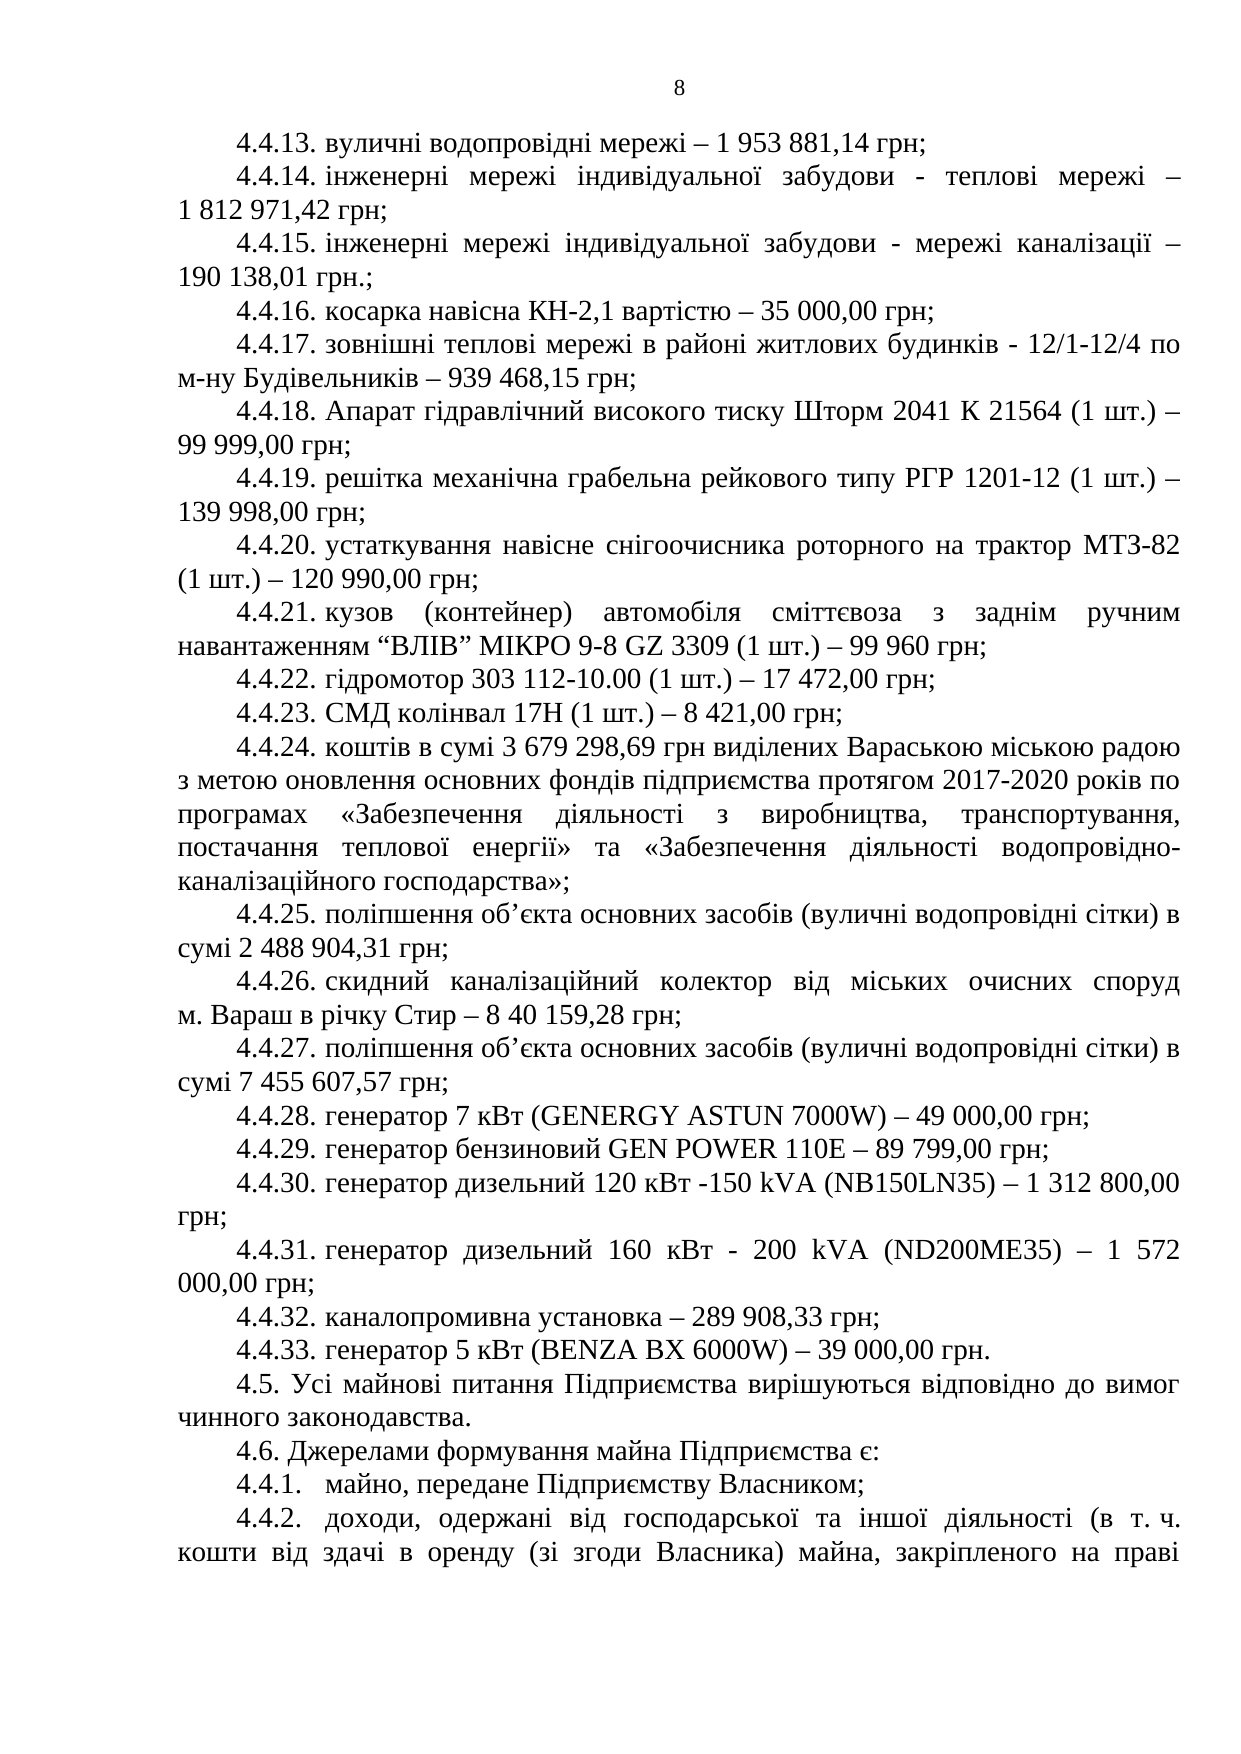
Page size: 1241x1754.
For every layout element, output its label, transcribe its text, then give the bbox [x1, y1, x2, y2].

list поліпшення об’єкта основних засобів (вуличні водопровідні сітки) в сумі 7 455 607,57 грн; [177, 1031, 1181, 1098]
list зовнішні теплові мережі в районі житлових будинків - 12/1-12/4 по м-ну Будівельників – 939 468,15 грн; [177, 326, 1181, 393]
text 4.6. Джерелами формування майна Підприємства є: [177, 1433, 1181, 1467]
list СМД колінвал 17Н (1 шт.) – 8 421,00 грн; [177, 695, 1181, 729]
list коштів в сумі 3 679 298,69 грн виділених Вараською міською радою з метою оновлення основних фондів підприємства протягом 2017-2020 років по програмах «Забезпечення діяльності з виробництва, транспортування, постачання теплової енергії» та «Забезпечення діяльності водопровідно-каналізаційного господарства»; [177, 729, 1181, 896]
list Апарат гідравлічний високого тиску Шторм 2041 К 21564 (1 шт.) – 99 999,00 грн; [177, 393, 1181, 460]
list косарка навісна КН-2,1 вартістю – 35 000,00 грн; [177, 293, 1181, 326]
list майно, передане Підприємству Власником; [177, 1467, 1181, 1500]
list кузов (контейнер) автомобіля сміттєвоза з заднім ручним навантаженням “ВЛІВ” МІКРО 9-8 GZ 3309 (1 шт.) – 99 960 грн; [177, 594, 1181, 662]
list генератор дизельний 160 кВт - 200 kVA (ND200ME35) – 1 572 000,00 грн; [177, 1232, 1181, 1299]
list генератор бензиновий GEN POWER 110E – 89 799,00 грн; [177, 1131, 1181, 1165]
text 4.5. Усі майнові питання Підприємства вирішуються відповідно до вимог чинного законодавства. [177, 1366, 1181, 1433]
list поліпшення об’єкта основних засобів (вуличні водопровідні сітки) в сумі 2 488 904,31 грн; [177, 896, 1181, 963]
list інженерні мережі індивідуальної забудови - теплові мережі – 1 812 971,42 грн; [177, 158, 1181, 226]
list вуличні водопровідні мережі – 1 953 881,14 грн; [177, 125, 1181, 158]
list генератор дизельний 120 кВт -150 kVA (NB150LN35) – 1 312 800,00 грн; [177, 1165, 1181, 1232]
list гідромотор 303 112-10.00 (1 шт.) – 17 472,00 грн; [177, 662, 1181, 695]
list інженерні мережі індивідуальної забудови - мережі каналізації – 190 138,01 грн.; [177, 226, 1181, 293]
list генератор 7 кВт (GENERGY ASTUN 7000W) – 49 000,00 грн; [177, 1098, 1181, 1131]
list устаткування навісне снігоочисника роторного на трактор МТЗ-82 (1 шт.) – 120 990,00 грн; [177, 527, 1181, 594]
list каналопромивна установка – 289 908,33 грн; [177, 1299, 1181, 1332]
list скидний каналізаційний колектор від міських очисних споруд м. Вараш в річку Стир – 8 40 159,28 грн; [177, 963, 1181, 1031]
list решітка механічна грабельна рейкового типу РГР 1201-12 (1 шт.) – 139 998,00 грн; [177, 460, 1181, 527]
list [177, 1500, 1181, 1567]
list генератор 5 кВт (BENZA BX 6000W) – 39 000,00 грн. [177, 1332, 1181, 1366]
